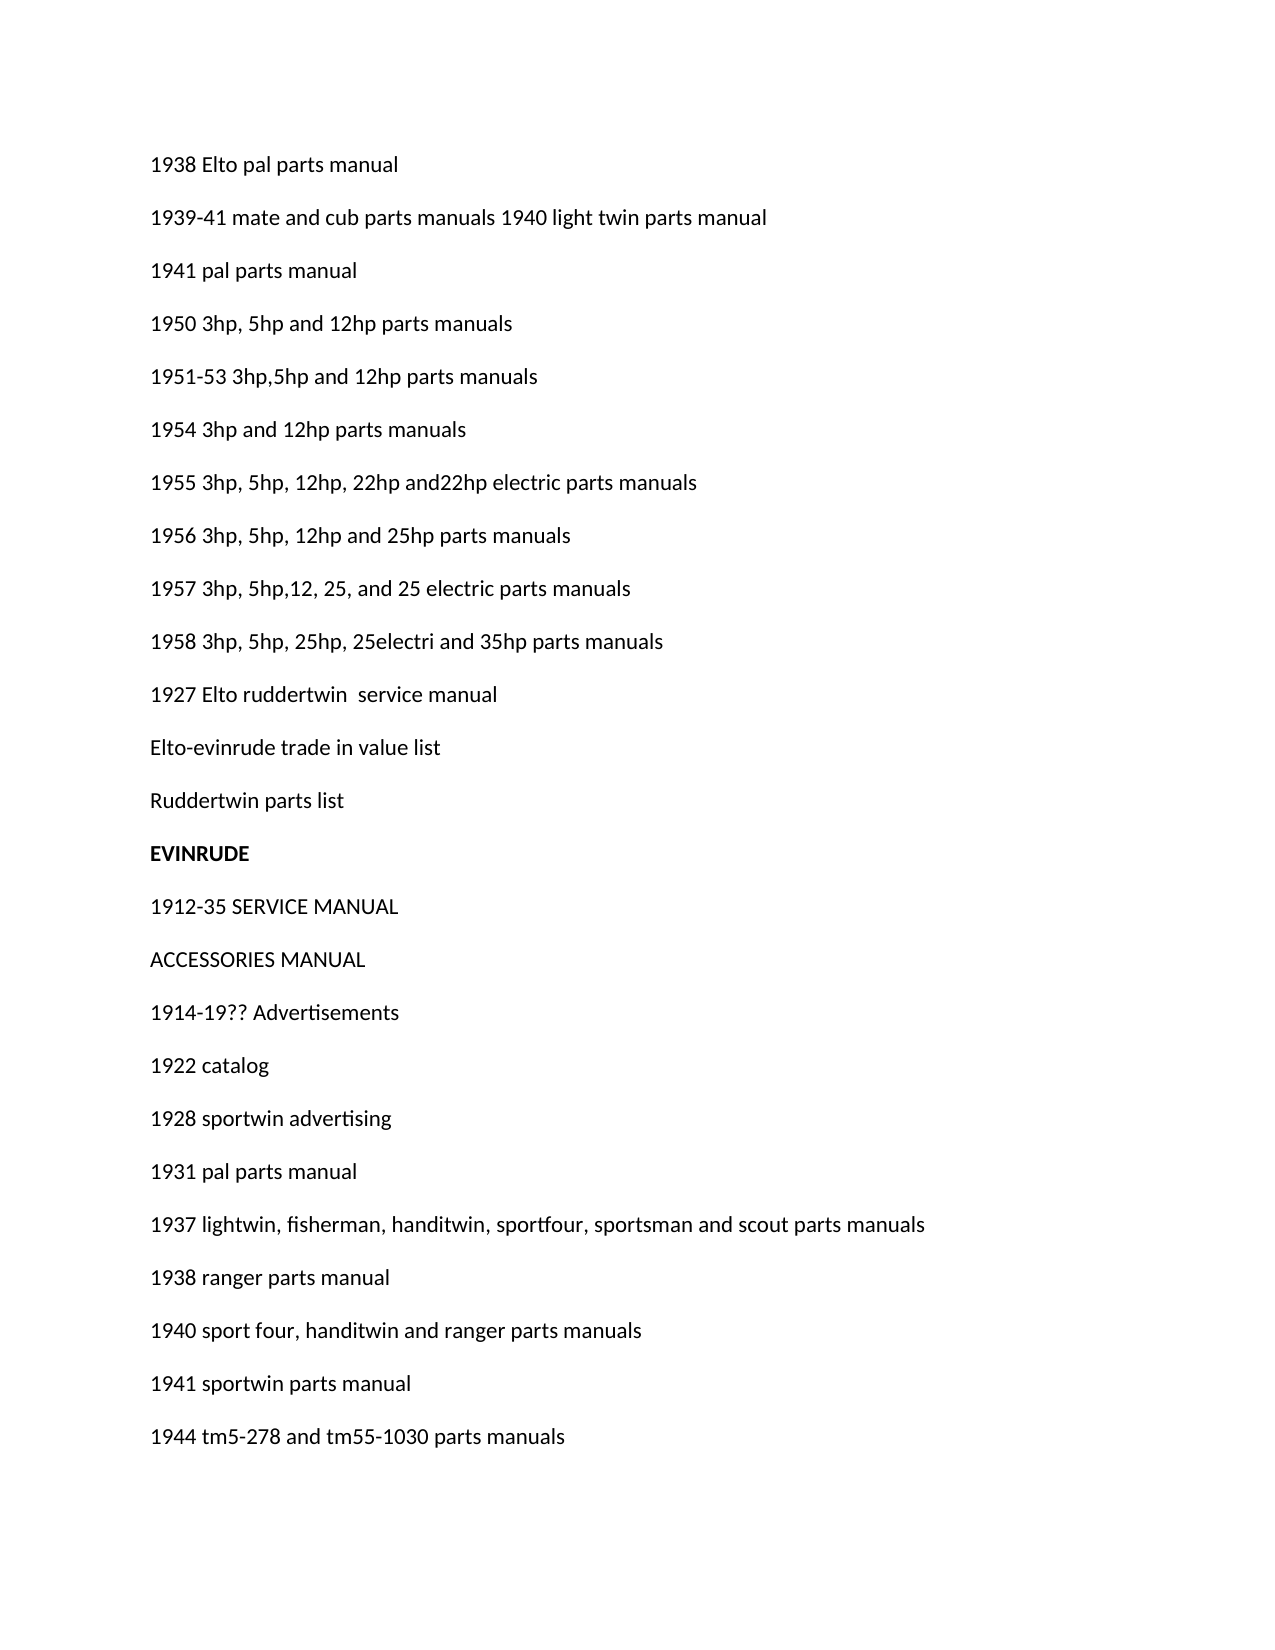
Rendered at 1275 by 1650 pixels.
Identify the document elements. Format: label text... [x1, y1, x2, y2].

text 1954 3hp and 12hp parts manuals [150, 415, 1125, 443]
text 1956 3hp, 5hp, 12hp and 25hp parts manuals [150, 521, 1125, 549]
text Elto-evinrude trade in value list [150, 733, 1125, 761]
text 1922 catalog [150, 1051, 1125, 1079]
text 1927 Elto ruddertwin service manual [150, 680, 1125, 708]
text 1941 sportwin parts manual [150, 1369, 1125, 1397]
text 1950 3hp, 5hp and 12hp parts manuals [150, 309, 1125, 337]
text 1938 ranger parts manual [150, 1263, 1125, 1291]
text 1957 3hp, 5hp,12, 25, and 25 electric parts manuals [150, 574, 1125, 602]
text 1941 pal parts manual [150, 256, 1125, 284]
text 1939-41 mate and cub parts manuals 1940 light twin parts manual [150, 203, 1125, 231]
text 1955 3hp, 5hp, 12hp, 22hp and22hp electric parts manuals [150, 468, 1125, 496]
text 1940 sport four, handitwin and ranger parts manuals [150, 1316, 1125, 1344]
text 1928 sportwin advertising [150, 1104, 1125, 1132]
text 1914-19?? Advertisements [150, 998, 1125, 1026]
text 1958 3hp, 5hp, 25hp, 25electri and 35hp parts manuals [150, 627, 1125, 655]
text 1912-35 SERVICE MANUAL [150, 892, 1125, 920]
text 1938 Elto pal parts manual [150, 150, 1125, 178]
text ACCESSORIES MANUAL [150, 945, 1125, 973]
text 1937 lightwin, fisherman, handitwin, sportfour, sportsman and scout parts manuals [150, 1210, 1125, 1238]
text 1944 tm5-278 and tm55-1030 parts manuals [150, 1422, 1125, 1451]
text 1951-53 3hp,5hp and 12hp parts manuals [150, 362, 1125, 390]
text 1931 pal parts manual [150, 1157, 1125, 1185]
text EVINRUDE [150, 839, 1125, 867]
text Ruddertwin parts list [150, 786, 1125, 814]
